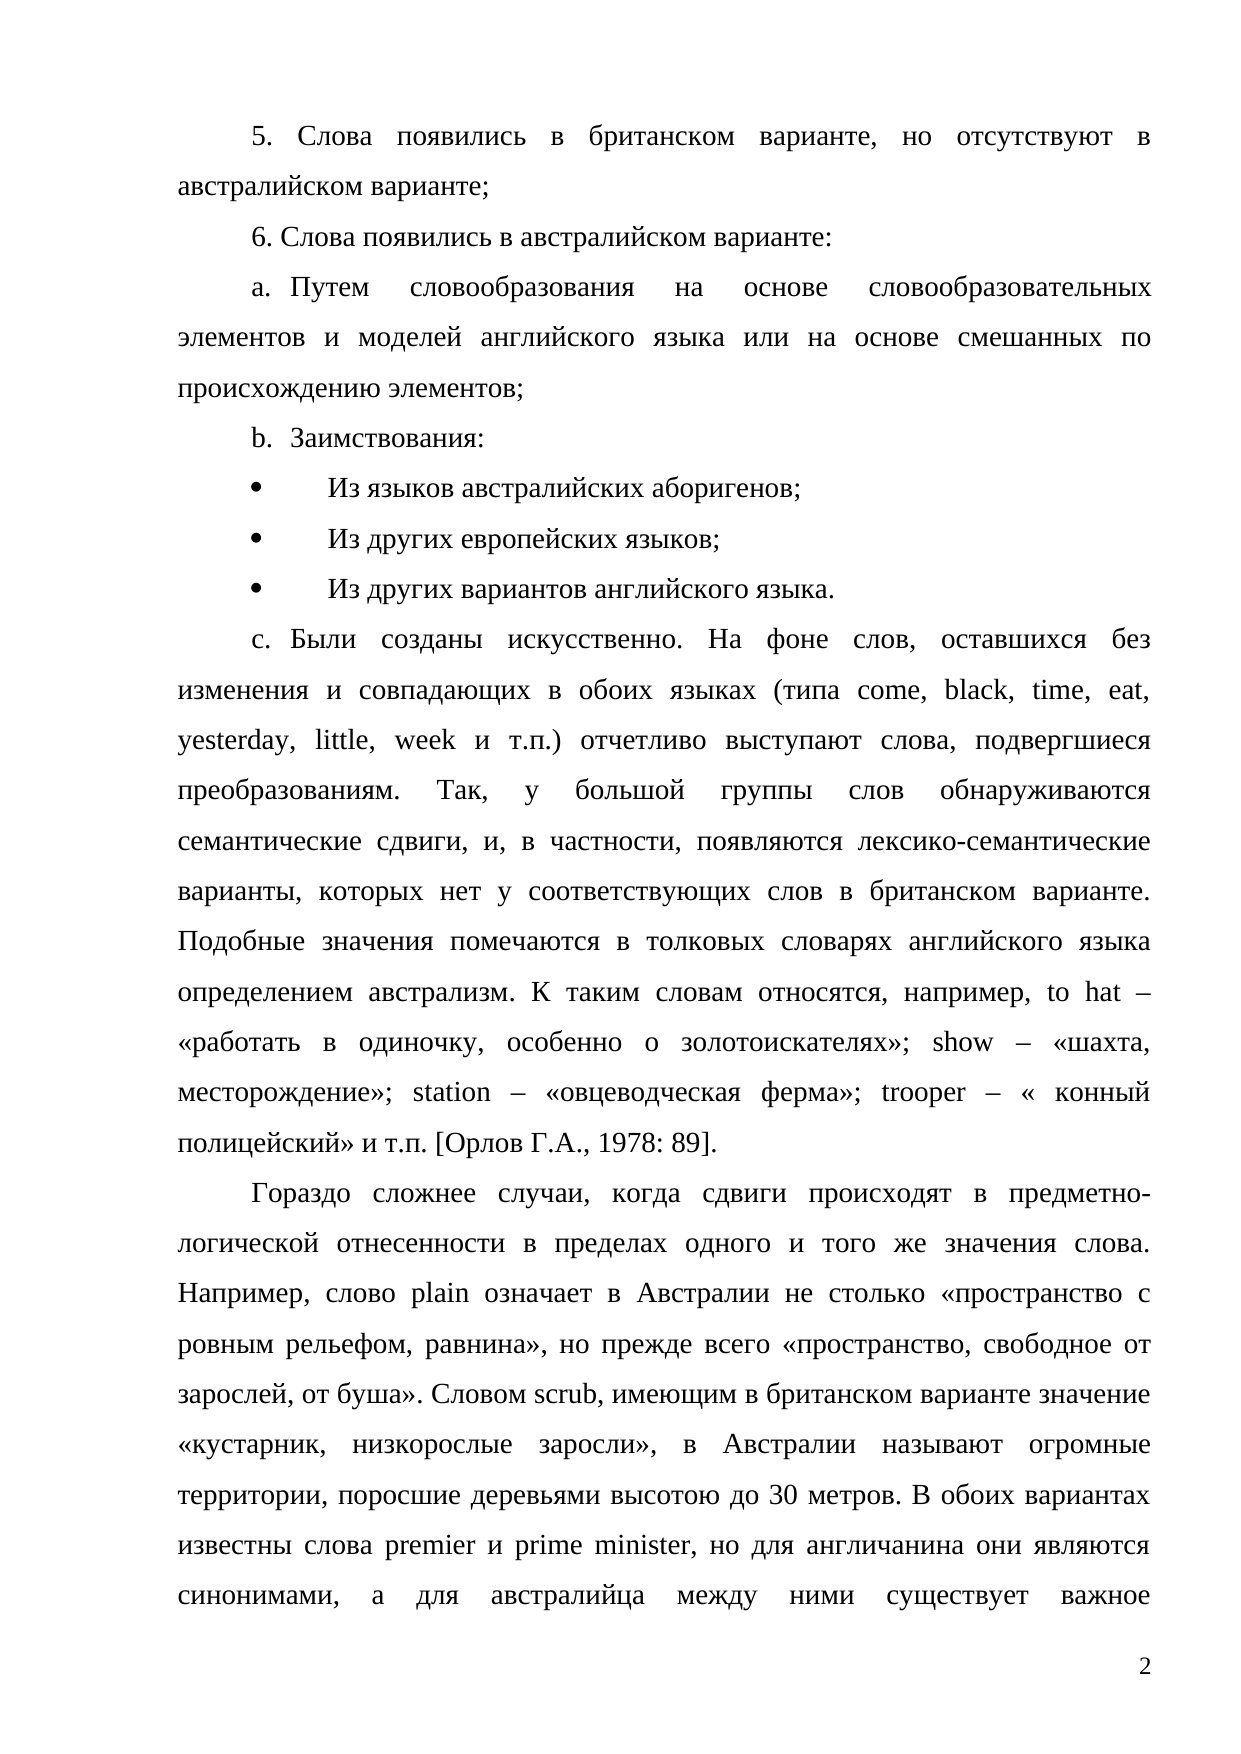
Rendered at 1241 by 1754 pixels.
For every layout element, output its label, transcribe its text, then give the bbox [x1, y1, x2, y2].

list Путем словообразования на основе словообразовательных элементов и моделей английского языка или на основе смешанных по происхождению элементов; [177, 269, 1152, 403]
text 6. Слова появились в австралийском варианте: [177, 219, 1152, 252]
list Были созданы искусственно. На фоне слов, оставшихся без изменения и совпадающих в обоих языках (типа come, black, time, eat, yesterday, little, week и т.п.) отчетливо выступают слова, подвергшиеся преобразованиям. Так, у большой группы слов обнаруживаются семантические сдвиги, и, в частности, появляются лексико-семантические варианты, которых нет у соответствующих слов в британском варианте. Подобные значения помечаются в толковых словарях английского языка определением австрализм. К таким словам относятся, например, to hat – «работать в одиночку, особенно о золотоискателях»; show – «шахта, месторождение»; station – «овцеводческая ферма»; trooper – « конный полицейский» и т.п. [Орлов Г.А., 1978: 89]. [177, 622, 1152, 1158]
list Заимствования: [177, 420, 1152, 453]
list Из других вариантов английского языка. [177, 571, 1152, 605]
list Из других европейских языков; [177, 521, 1152, 554]
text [177, 1175, 1152, 1611]
list Из языков австралийских аборигенов; [177, 470, 1152, 504]
text 5. Слова появились в британском варианте, но отсутствуют в австралийском варианте; [177, 118, 1152, 202]
